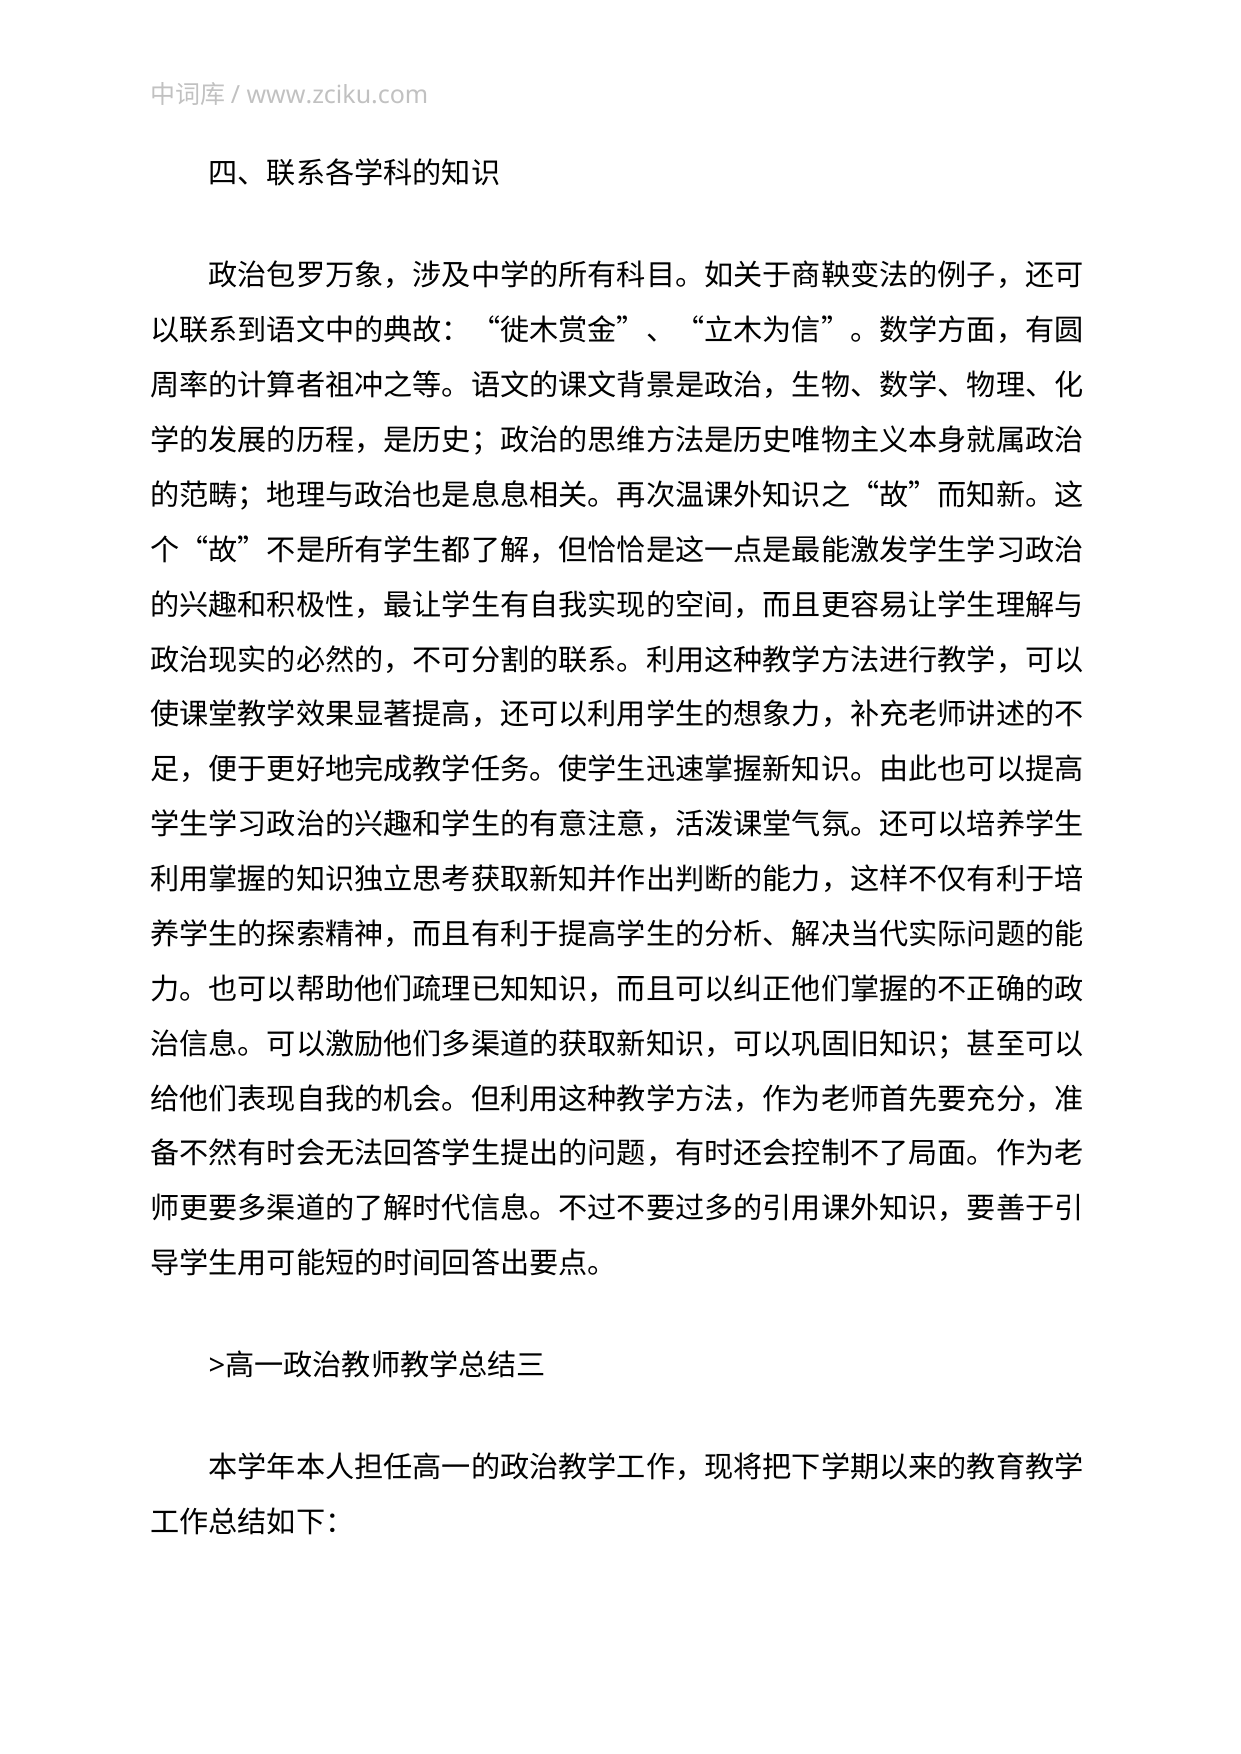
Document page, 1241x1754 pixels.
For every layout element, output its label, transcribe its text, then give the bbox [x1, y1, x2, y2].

text 政治包罗万象，涉及中学的所有科目。如关于商鞅变法的例子，还可以联系到语文中的典故：“徙木赏金”、“立木为信”。数学方面，有圆周率的计算者祖冲之等。语文的课文背景是政治，生物、数学、物理、化学的发展的历程，是历史；政治的思维方法是历史唯物主义本身就属政治的范畴；地理与政治也是息息相关。再次温课外知识之“故”而知新。这个“故”不是所有学生都了解，但恰恰是这一点是最能激发学生学习政治的兴趣和积极性，最让学生有自我实现的空间，而且更容易让学生理解与政治现实的必然的，不可分割的联系。利用这种教学方法进行教学，可以使课堂教学效果显著提高，还可以利用学生的想象力，补充老师讲述的不足，便于更好地完成教学任务。使学生迅速掌握新知识。由此也可以提高学生学习政治的兴趣和学生的有意注意，活泼课堂气氛。还可以培养学生利用掌握的知识独立思考获取新知并作出判断的能力，这样不仅有利于培养学生的探索精神，而且有利于提高学生的分析、解决当代实际问题的能力。也可以帮助他们疏理已知知识，而且可以纠正他们掌握的不正确的政治信息。可以激励他们多渠道的获取新知识，可以巩固旧知识；甚至可以给他们表现自我的机会。但利用这种教学方法，作为老师首先要充分，准备不然有时会无法回答学生提出的问题，有时还会控制不了局面。作为老师更要多渠道的了解时代信息。不过不要过多的引用课外知识，要善于引导学生用可能短的时间回答出要点。 [150, 252, 1090, 1282]
text >高一政治教师教学总结三 [150, 1342, 1090, 1384]
text 本学年本人担任高一的政治教学工作，现将把下学期以来的教育教学工作总结如下： [150, 1444, 1090, 1541]
text 四、联系各学科的知识 [150, 150, 1090, 192]
